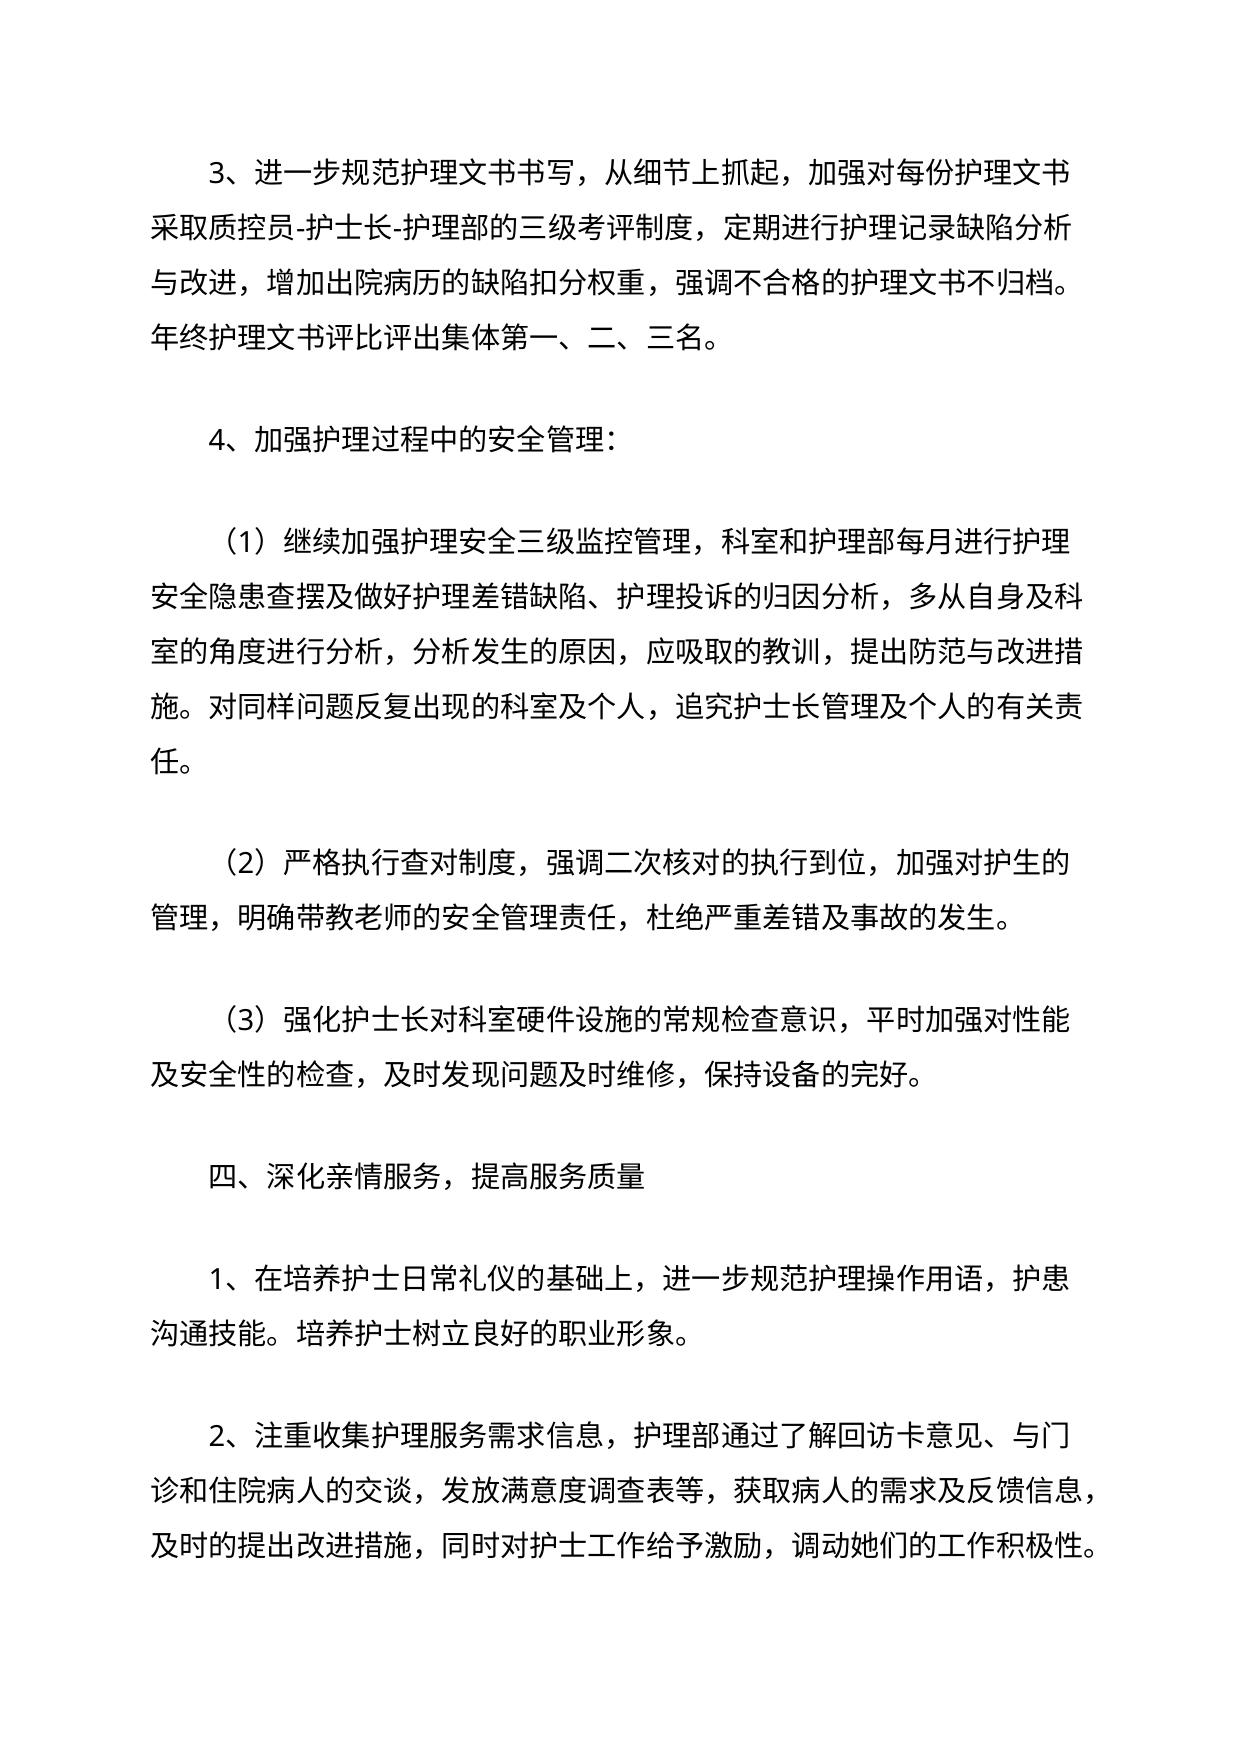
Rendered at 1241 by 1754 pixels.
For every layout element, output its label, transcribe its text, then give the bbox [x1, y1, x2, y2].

text （2）严格执行查对制度，强调二次核对的执行到位，加强对护生的管理，明确带教老师的安全管理责任，杜绝严重差错及事故的发生。 [150, 840, 1090, 937]
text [150, 1412, 1090, 1564]
text （3）强化护士长对科室硬件设施的常规检查意识，平时加强对性能及安全性的检查，及时发现问题及时维修，保持设备的完好。 [150, 997, 1090, 1094]
text （1）继续加强护理安全三级监控管理，科室和护理部每月进行护理安全隐患查摆及做好护理差错缺陷、护理投诉的归因分析，多从自身及科室的角度进行分析，分析发生的原因，应吸取的教训，提出防范与改进措施。对同样问题反复出现的科室及个人，追究护士长管理及个人的有关责任。 [150, 519, 1090, 781]
text 4、加强护理过程中的安全管理： [150, 417, 1090, 459]
text 四、深化亲情服务，提高服务质量 [150, 1154, 1090, 1196]
text 3、进一步规范护理文书书写，从细节上抓起，加强对每份护理文书采取质控员-护士长-护理部的三级考评制度，定期进行护理记录缺陷分析与改进，增加出院病历的缺陷扣分权重，强调不合格的护理文书不归档。年终护理文书评比评出集体第一、二、三名。 [150, 150, 1090, 357]
text 1、在培养护士日常礼仪的基础上，进一步规范护理操作用语，护患沟通技能。培养护士树立良好的职业形象。 [150, 1255, 1090, 1353]
